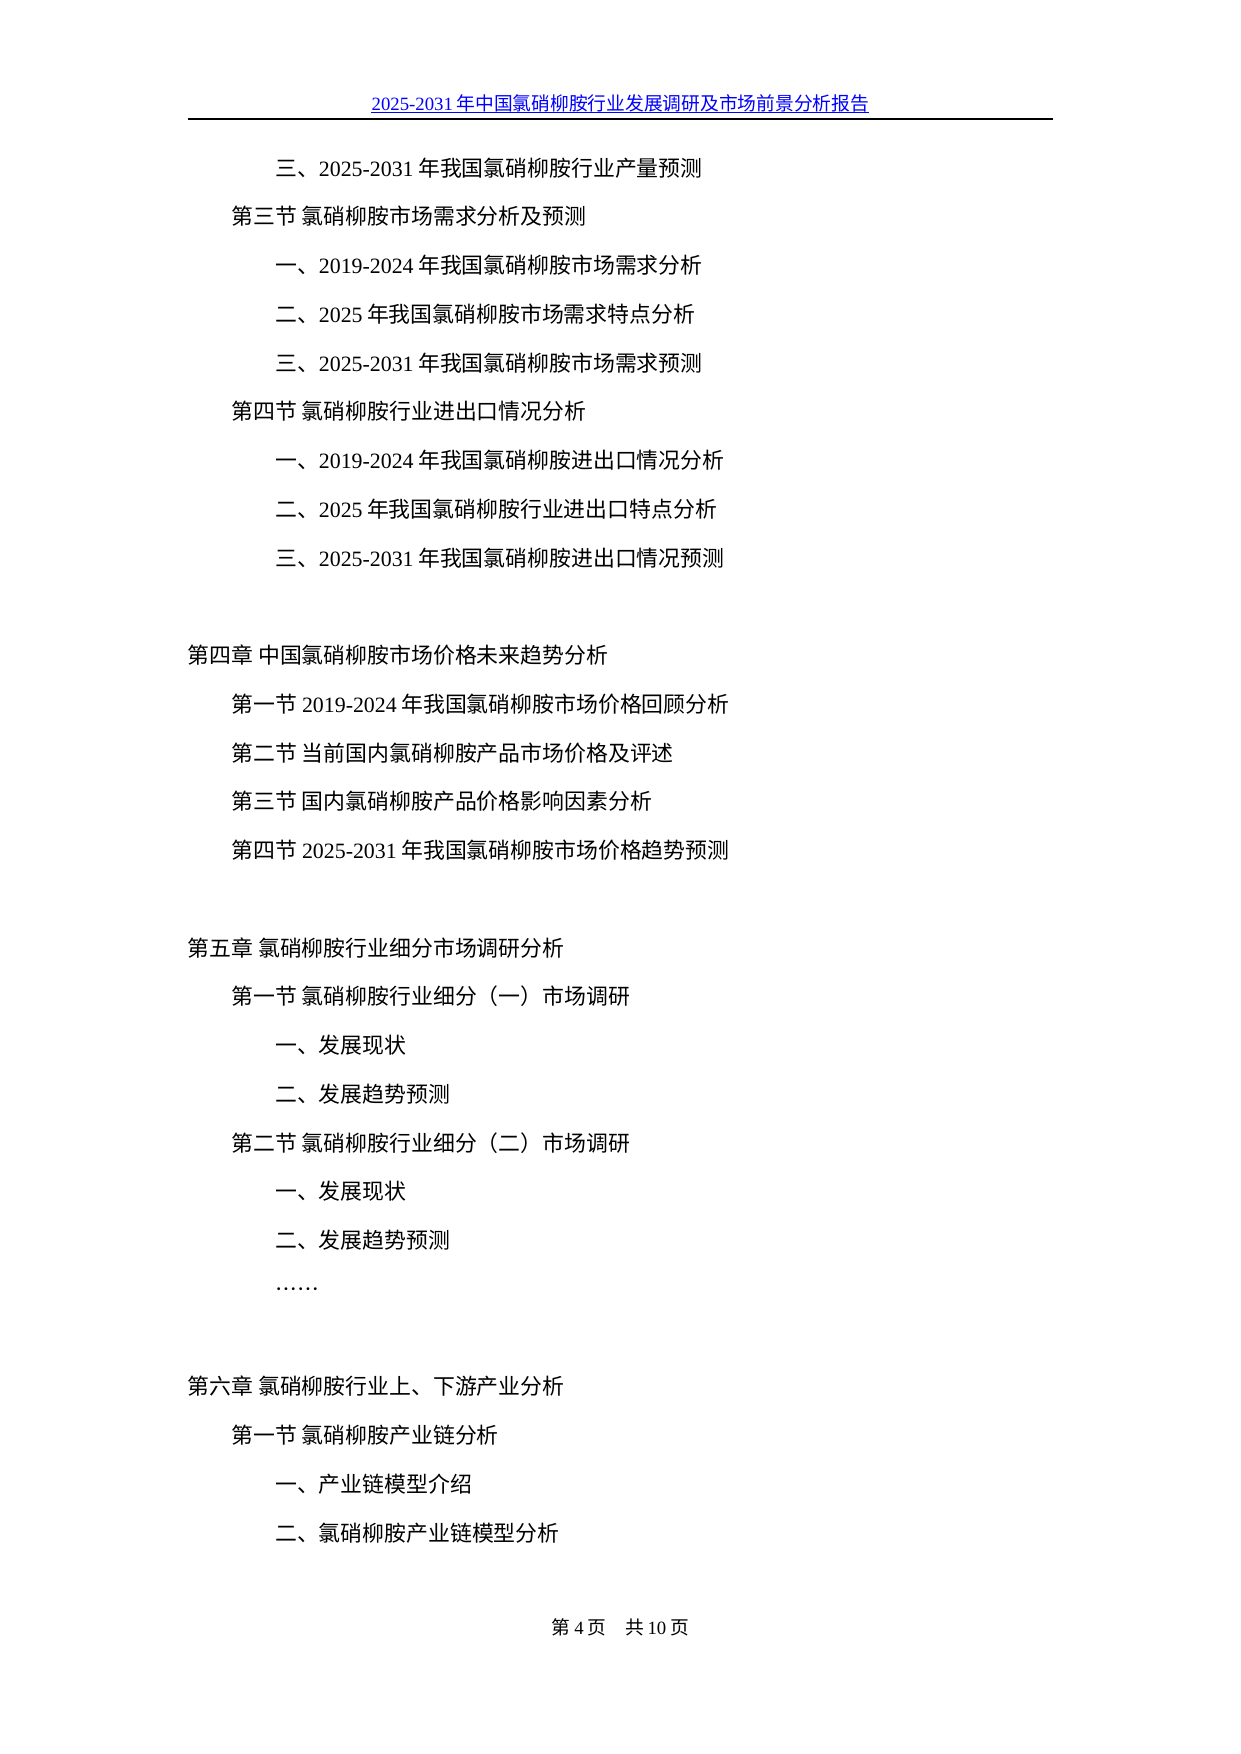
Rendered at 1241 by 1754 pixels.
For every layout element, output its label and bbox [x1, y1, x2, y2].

text [187, 150, 1053, 1548]
